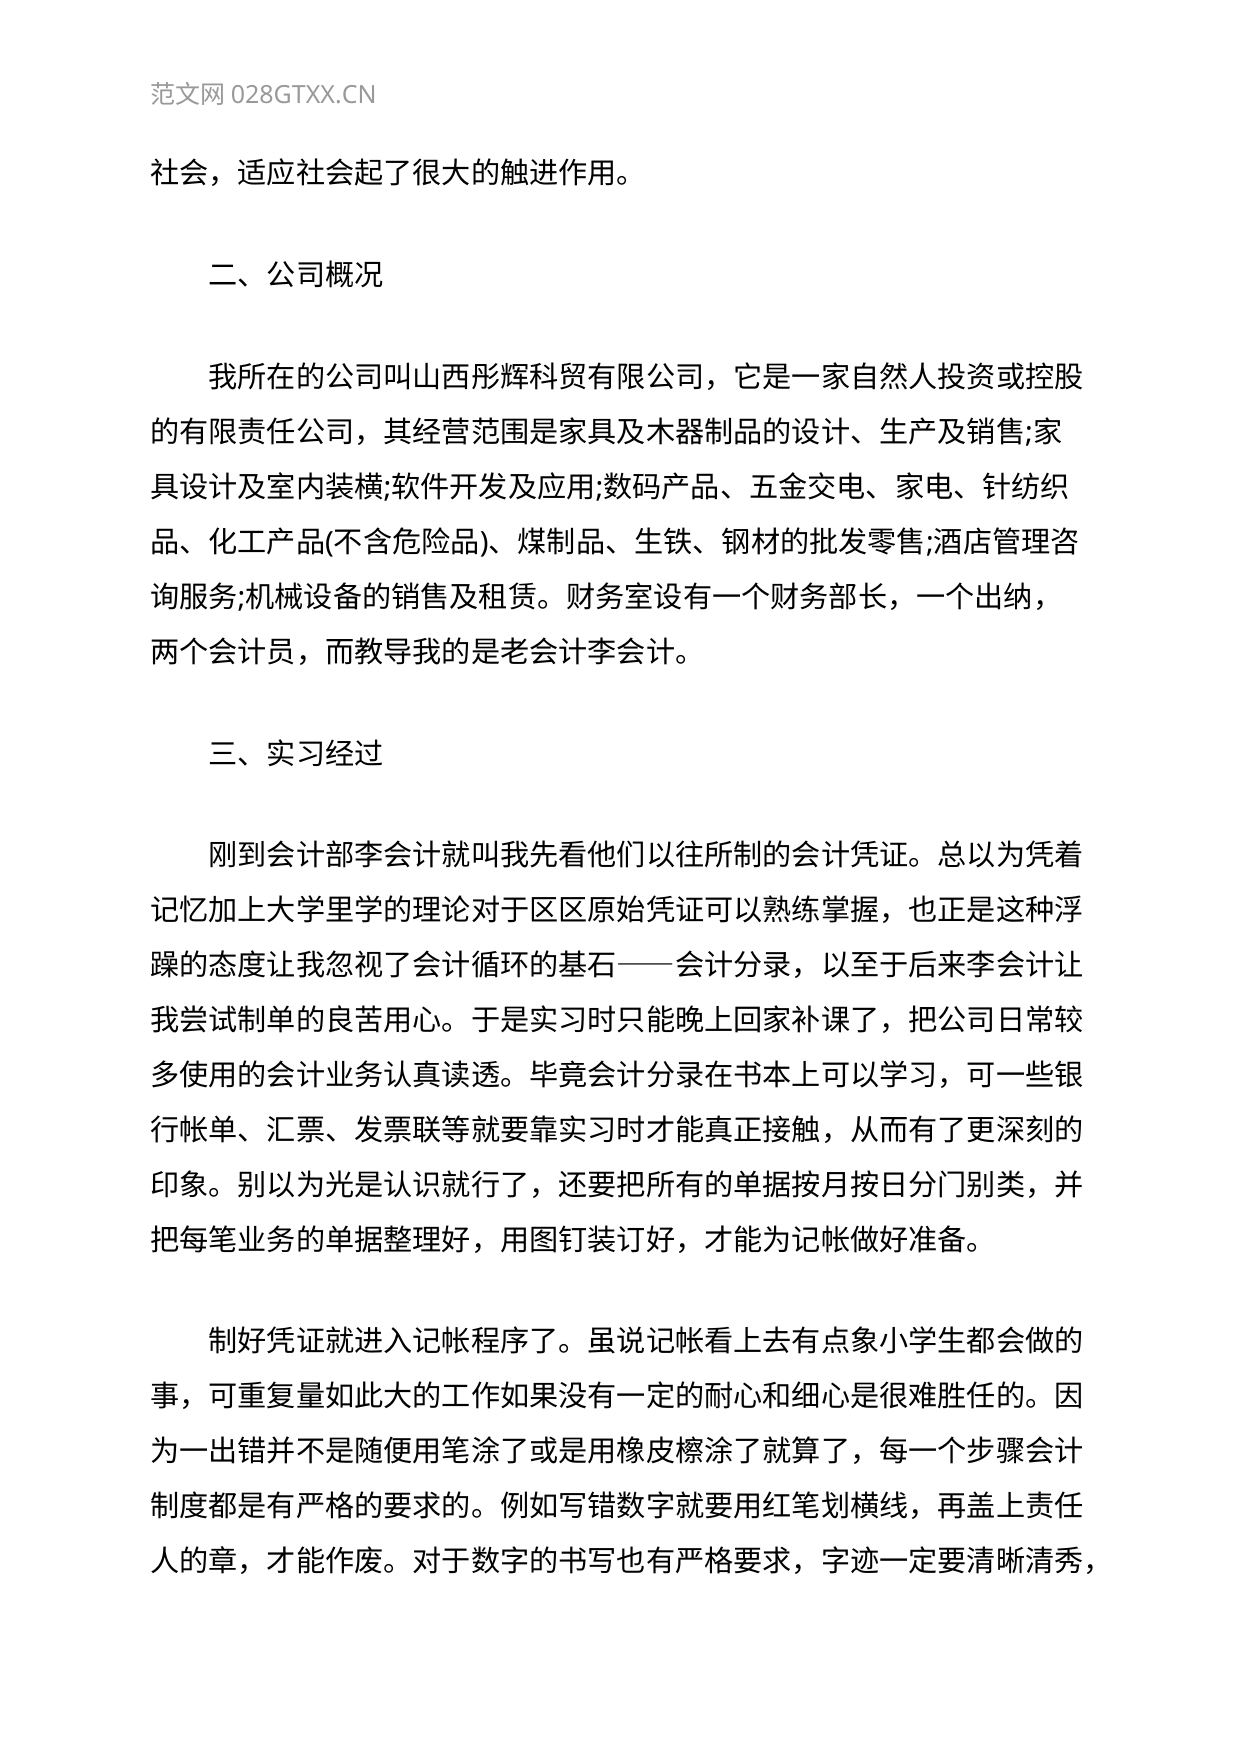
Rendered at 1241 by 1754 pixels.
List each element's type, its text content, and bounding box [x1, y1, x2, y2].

text 刚到会计部李会计就叫我先看他们以往所制的会计凭证。总以为凭着记忆加上大学里学的理论对于区区原始凭证可以熟练掌握，也正是这种浮躁的态度让我忽视了会计循环的基石——会计分录，以至于后来李会计让我尝试制单的良苦用心。于是实习时只能晚上回家补课了，把公司日常较多使用的会计业务认真读透。毕竟会计分录在书本上可以学习，可一些银行帐单、汇票、发票联等就要靠实习时才能真正接触，从而有了更深刻的印象。别以为光是认识就行了，还要把所有的单据按月按日分门别类，并把每笔业务的单据整理好，用图钉装订好，才能为记帐做好准备。 [150, 832, 1090, 1258]
text 我所在的公司叫山西彤辉科贸有限公司，它是一家自然人投资或控股的有限责任公司，其经营范围是家具及木器制品的设计、生产及销售;家具设计及室内装横;软件开发及应用;数码产品、五金交电、家电、针纺织品、化工产品(不含危险品)、煤制品、生铁、钢材的批发零售;酒店管理咨询服务;机械设备的销售及租赁。财务室设有一个财务部长，一个出纳，两个会计员，而教导我的是老会计李会计。 [150, 353, 1090, 671]
text 二、公司概况 [150, 252, 1090, 294]
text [150, 1318, 1090, 1580]
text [150, 150, 1090, 192]
text 三、实习经过 [150, 730, 1090, 772]
